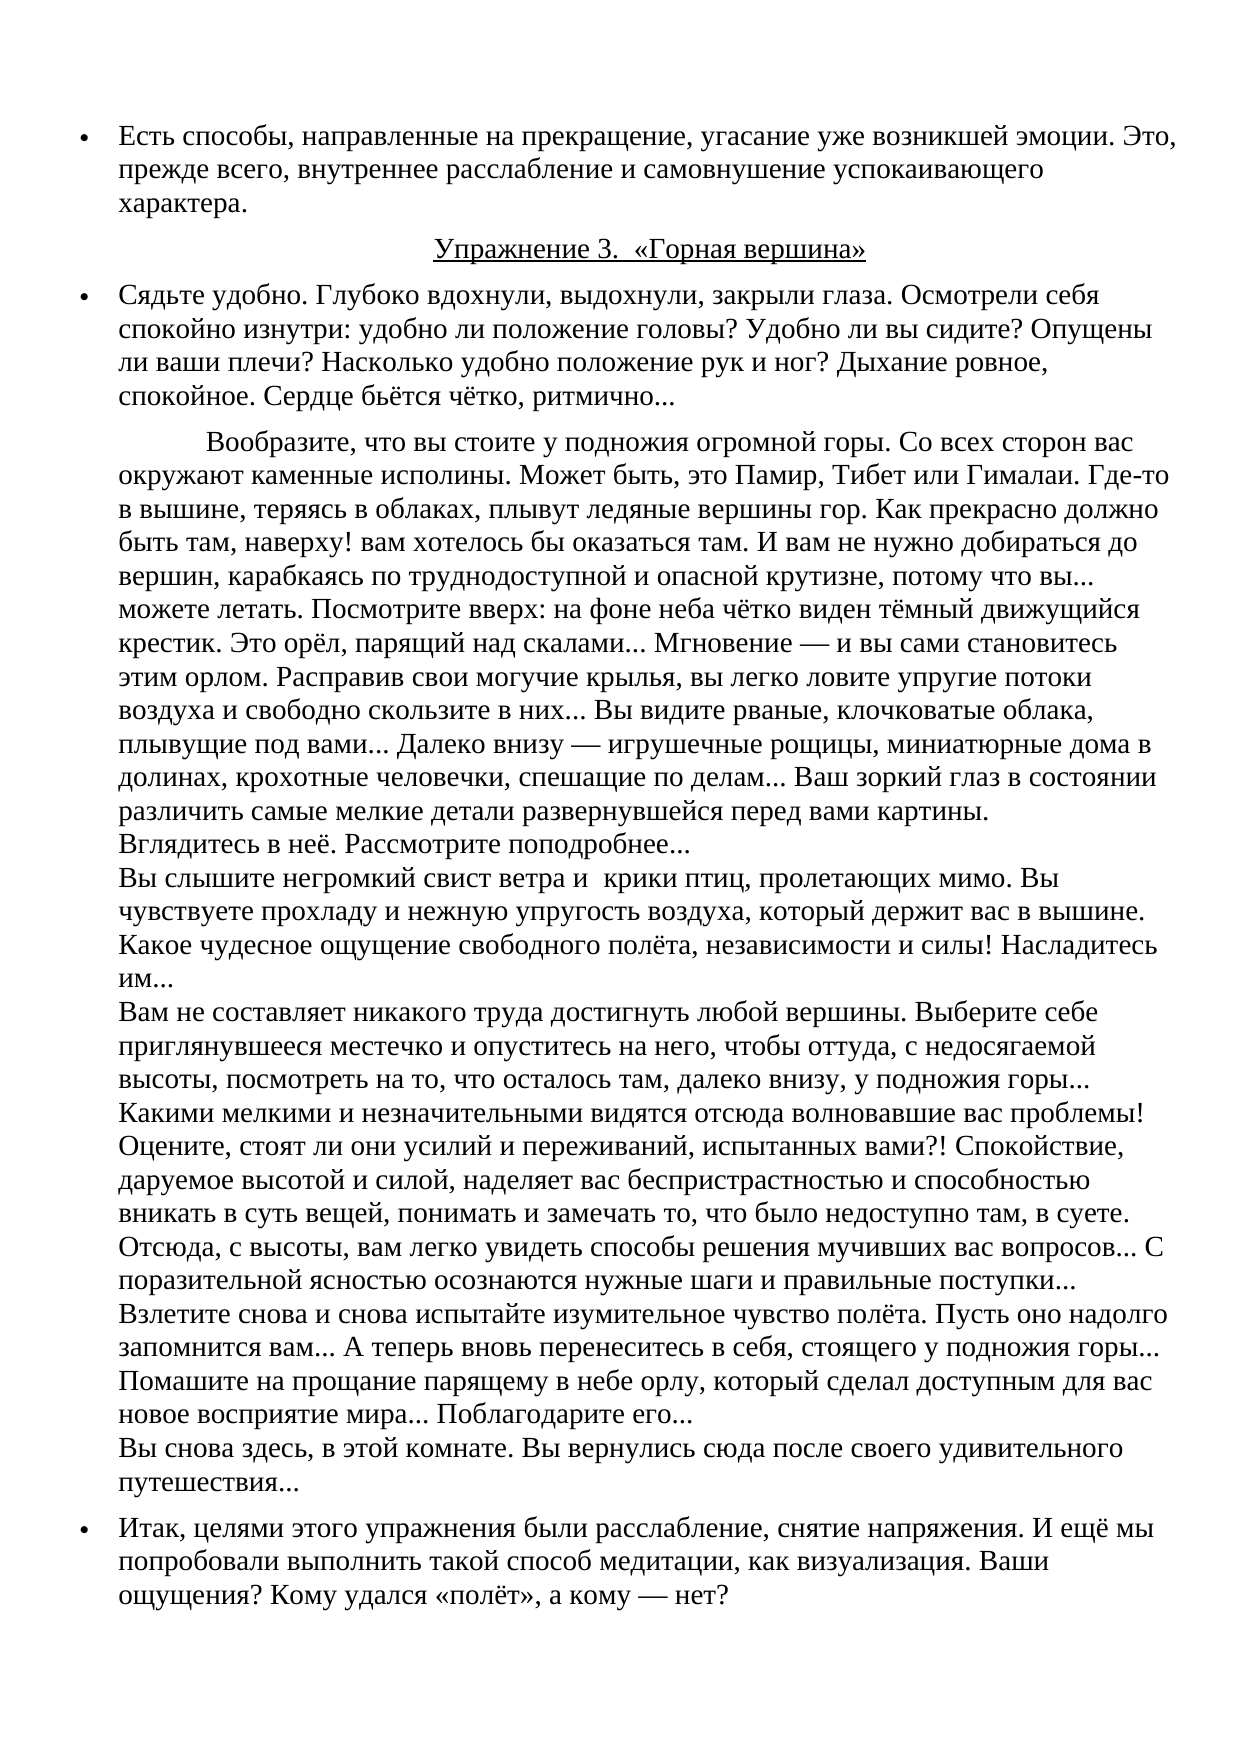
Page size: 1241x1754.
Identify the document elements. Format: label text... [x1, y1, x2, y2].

list Есть способы, направленные на прекращение, угасание уже возникшей эмоции. Это, прежде всего, внутреннее расслабление и самовнушение успокаивающего характера. [81, 118, 1181, 219]
list Итак, целями этого упражнения были расслабление, снятие напряжения. И ещё мы попробовали выполнить такой способ медитации, как визуализация. Ваши ощущения? Кому удался «полёт», а кому — нет? [81, 1510, 1181, 1610]
text Вообразите, что вы стоите у подножия огромной горы. Со всех сторон вас окружают каменные исполины. Может быть, это Памир, Тибет или Гималаи. Где-то в вышине, теряясь в облаках, плывут ледяные вершины гор. Как прекрасно должно быть там, наверху! вам хотелось бы оказаться там. И вам не нужно добираться до вершин, карабкаясь по труднодоступной и опасной крутизне, потому что вы... можете летать. Посмотрите вверх: на фоне неба чётко виден тёмный движущийся крестик. Это орёл, парящий над скалами... Мгновение — и вы сами становитесь этим орлом. Расправив свои могучие крылья, вы легко ловите упругие потоки воздуха и свободно скользите в них... Вы видите рваные, клочковатые облака, плывущие под вами... Далеко внизу — игрушечные рощицы, миниатюрные дома в долинах, крохотные человечки, спешащие по делам... Ваш зоркий глаз в состоянии различить самые мелкие детали развернувшейся перед вами картины. Вглядитесь в неё. Рассмотрите поподробнее... Вы слышите негромкий свист ветра и крики птиц, пролетающих мимо. Вы чувствуете прохладу и нежную упругость воздуха, который держит вас в вышине. Какое чудесное ощущение свободного полёта, независимости и силы! Насладитесь им... Вам не составляет никакого труда достигнуть любой вершины. Выберите себе приглянувшееся местечко и опуститесь на него, чтобы оттуда, с недосягаемой высоты, посмотреть на то, что осталось там, далеко внизу, у подножия горы... Какими мелкими и незначительными видятся отсюда волновавшие вас проблемы! Оцените, стоят ли они усилий и переживаний, испытанных вами?! Спокойствие, даруемое высотой и силой, наделяет вас беспристрастностью и способностью вникать в суть вещей, понимать и замечать то, что было недоступно там, в суете. Отсюда, с высоты, вам легко увидеть способы решения мучивших вас вопросов... С поразительной ясностью осознаются нужные шаги и правильные поступки... Взлетите снова и снова испытайте изумительное чувство полёта. Пусть оно надолго запомнится вам... А теперь вновь перенеситесь в себя, стоящего у подножия горы... Помашите на прощание парящему в небе орлу, который сделал доступным для вас новое восприятие мира... Поблагодарите его... Вы снова здесь, в этой комнате. Вы вернулись сюда после своего удивительного путешествия... [118, 424, 1181, 1497]
text Упражнение 3. «Горная вершина» [118, 231, 1181, 265]
list Сядьте удобно. Глубоко вдохнули, выдохнули, закрыли глаза. Осмотрели себя спокойно изнутри: удобно ли положение головы? Удобно ли вы сидите? Опущены ли ваши плечи? Насколько удобно положение рук и ног? Дыхание ровное, спокойное. Сердце бьётся чётко, ритмично... [81, 277, 1181, 411]
